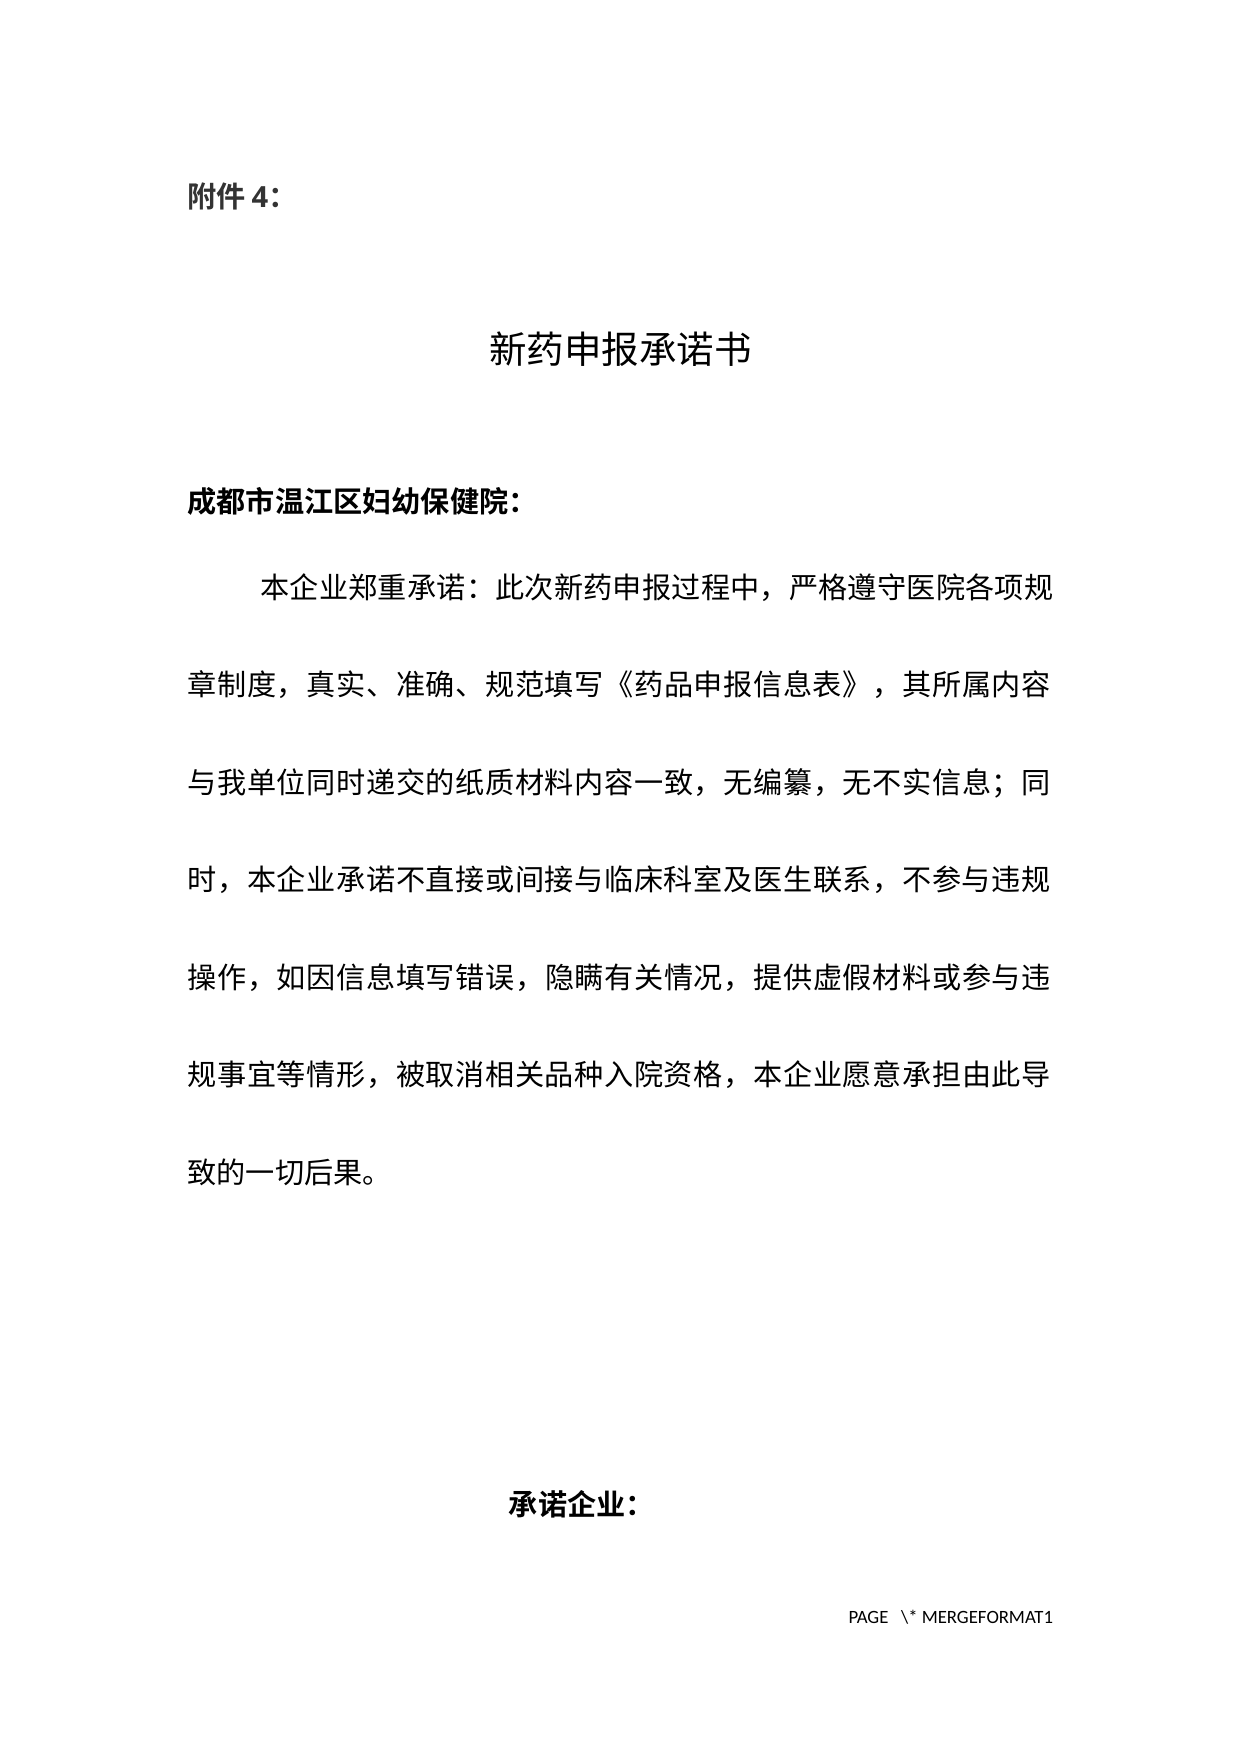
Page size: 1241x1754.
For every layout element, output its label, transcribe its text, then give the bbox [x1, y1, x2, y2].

text 附件4： [187, 162, 1053, 227]
text 新药申报承诺书 [187, 315, 1053, 380]
text 本企业郑重承诺：此次新药申报过程中，严格遵守医院各项规章制度，真实、准确、规范填写《药品申报信息表》，其所属内容与我单位同时递交的纸质材料内容一致，无编纂，无不实信息；同时，本企业承诺不直接或间接与临床科室及医生联系，不参与违规操作，如因信息填写错误，隐瞒有关情况，提供虚假材料或参与违规事宜等情形，被取消相关品种入院资格，本企业愿意承担由此导致的一切后果。 [187, 553, 1053, 1203]
text 承诺企业： [187, 1470, 903, 1535]
text 成都市温江区妇幼保健院： [187, 467, 1053, 532]
